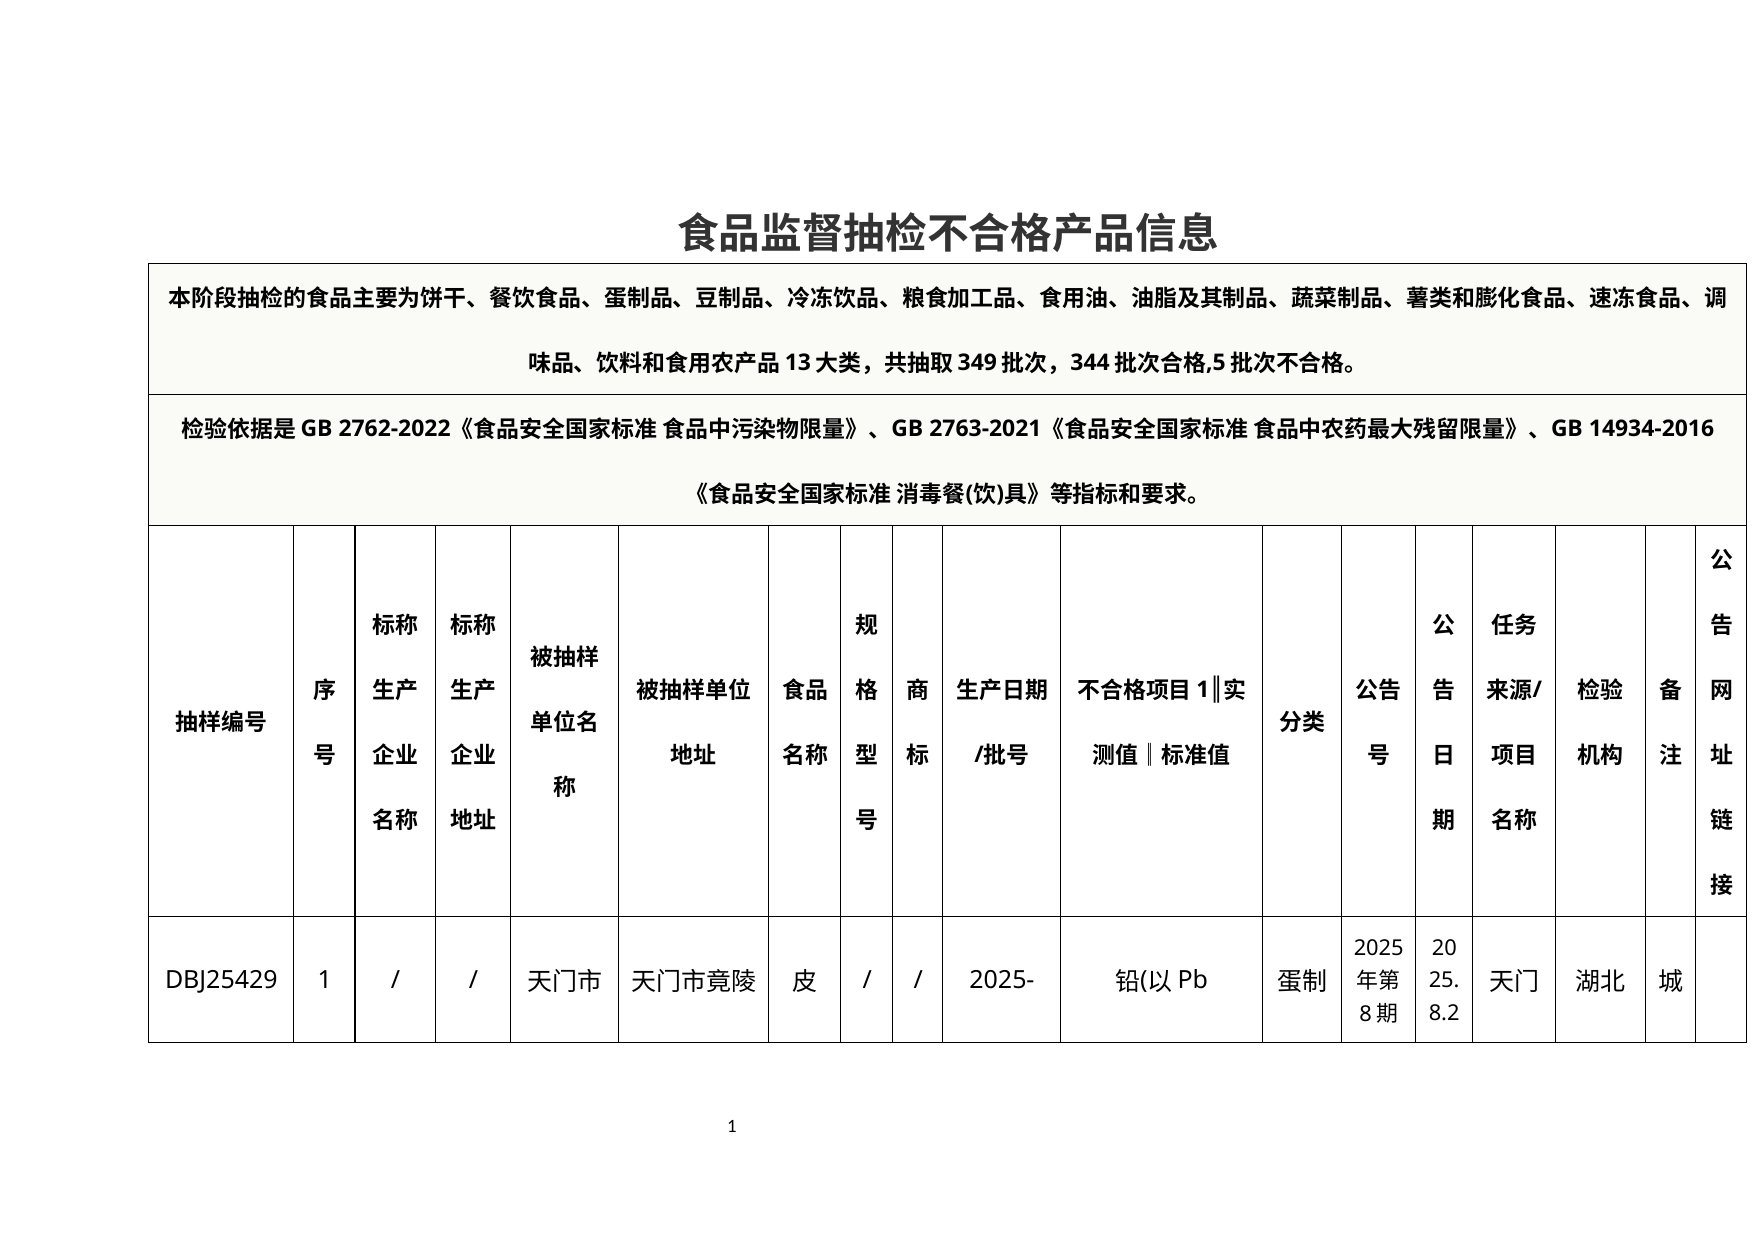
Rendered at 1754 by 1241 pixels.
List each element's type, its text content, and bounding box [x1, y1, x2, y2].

table_cell 规格型号 [841, 526, 892, 916]
table_cell 序号 [294, 526, 354, 916]
table_cell 被抽样单位地址 [619, 526, 768, 916]
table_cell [619, 917, 768, 1042]
table_cell 2025.8.26 [1416, 917, 1472, 1042]
table_cell 食品名称 [769, 526, 840, 916]
table_cell 天门市市场监督管理局 [1473, 917, 1555, 1042]
table_cell 2025-07-02 [943, 917, 1060, 1042]
table_cell 不合格项目1║实测值║标准值 [1061, 526, 1262, 916]
table_cell 蛋制品 [1263, 917, 1341, 1042]
table_cell 湖北洁源检测有限公司 [1556, 917, 1645, 1042]
table_cell 天门市青禾生活超市唐街店 [511, 917, 618, 1042]
table_cell 1 [294, 917, 354, 1042]
table_cell 抽样编号 [149, 526, 293, 916]
table_cell 任务来源/项目名称 [1473, 526, 1555, 916]
table_cell / [356, 917, 435, 1042]
table_header 食品监督抽检不合格产品信息 [149, 198, 1747, 263]
table_cell / [436, 917, 510, 1042]
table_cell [1061, 917, 1262, 1042]
table_cell 检验机构 [1556, 526, 1645, 916]
table_cell 分类 [1263, 526, 1341, 916]
table_cell 皮蛋 [769, 917, 840, 1042]
table_cell 公告号 [1342, 526, 1415, 916]
table_cell / [841, 917, 892, 1042]
table_cell 公告网址链接 [1696, 526, 1746, 916]
table_cell 检验依据是GB 2762-2022《食品安全国家标准 食品中污染物限量》、GB 2763-2021《食品安全国家标准 食品中农药最大残留限量》、GB 14934-2016《食品安全国家标准 消毒餐(饮)具》等指标和要求。 [149, 395, 1746, 525]
table_cell 商标 [893, 526, 942, 916]
table_cell 本阶段抽检的食品主要为饼干、餐饮食品、蛋制品、豆制品、冷冻饮品、粮食加工品、食用油、油脂及其制品、蔬菜制品、薯类和膨化食品、速冻食品、调味品、饮料和食用农产品13大类，共抽取349批次，344批次合格,5批次不合格。 [149, 264, 1746, 394]
table_cell 生产日期/批号 [943, 526, 1060, 916]
table_cell 被抽样单位名称 [511, 526, 618, 916]
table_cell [149, 917, 293, 1042]
table_cell 标称生产企业名称 [356, 526, 435, 916]
table_cell / [893, 917, 942, 1042]
table_cell 城西所 [1646, 917, 1695, 1042]
table_cell [1696, 917, 1746, 1042]
table_cell 标称生产企业地址 [436, 526, 510, 916]
table_cell 2025年第8期 [1342, 917, 1415, 1042]
table_cell 公告日期 [1416, 526, 1472, 916]
table_cell 备注 [1646, 526, 1695, 916]
